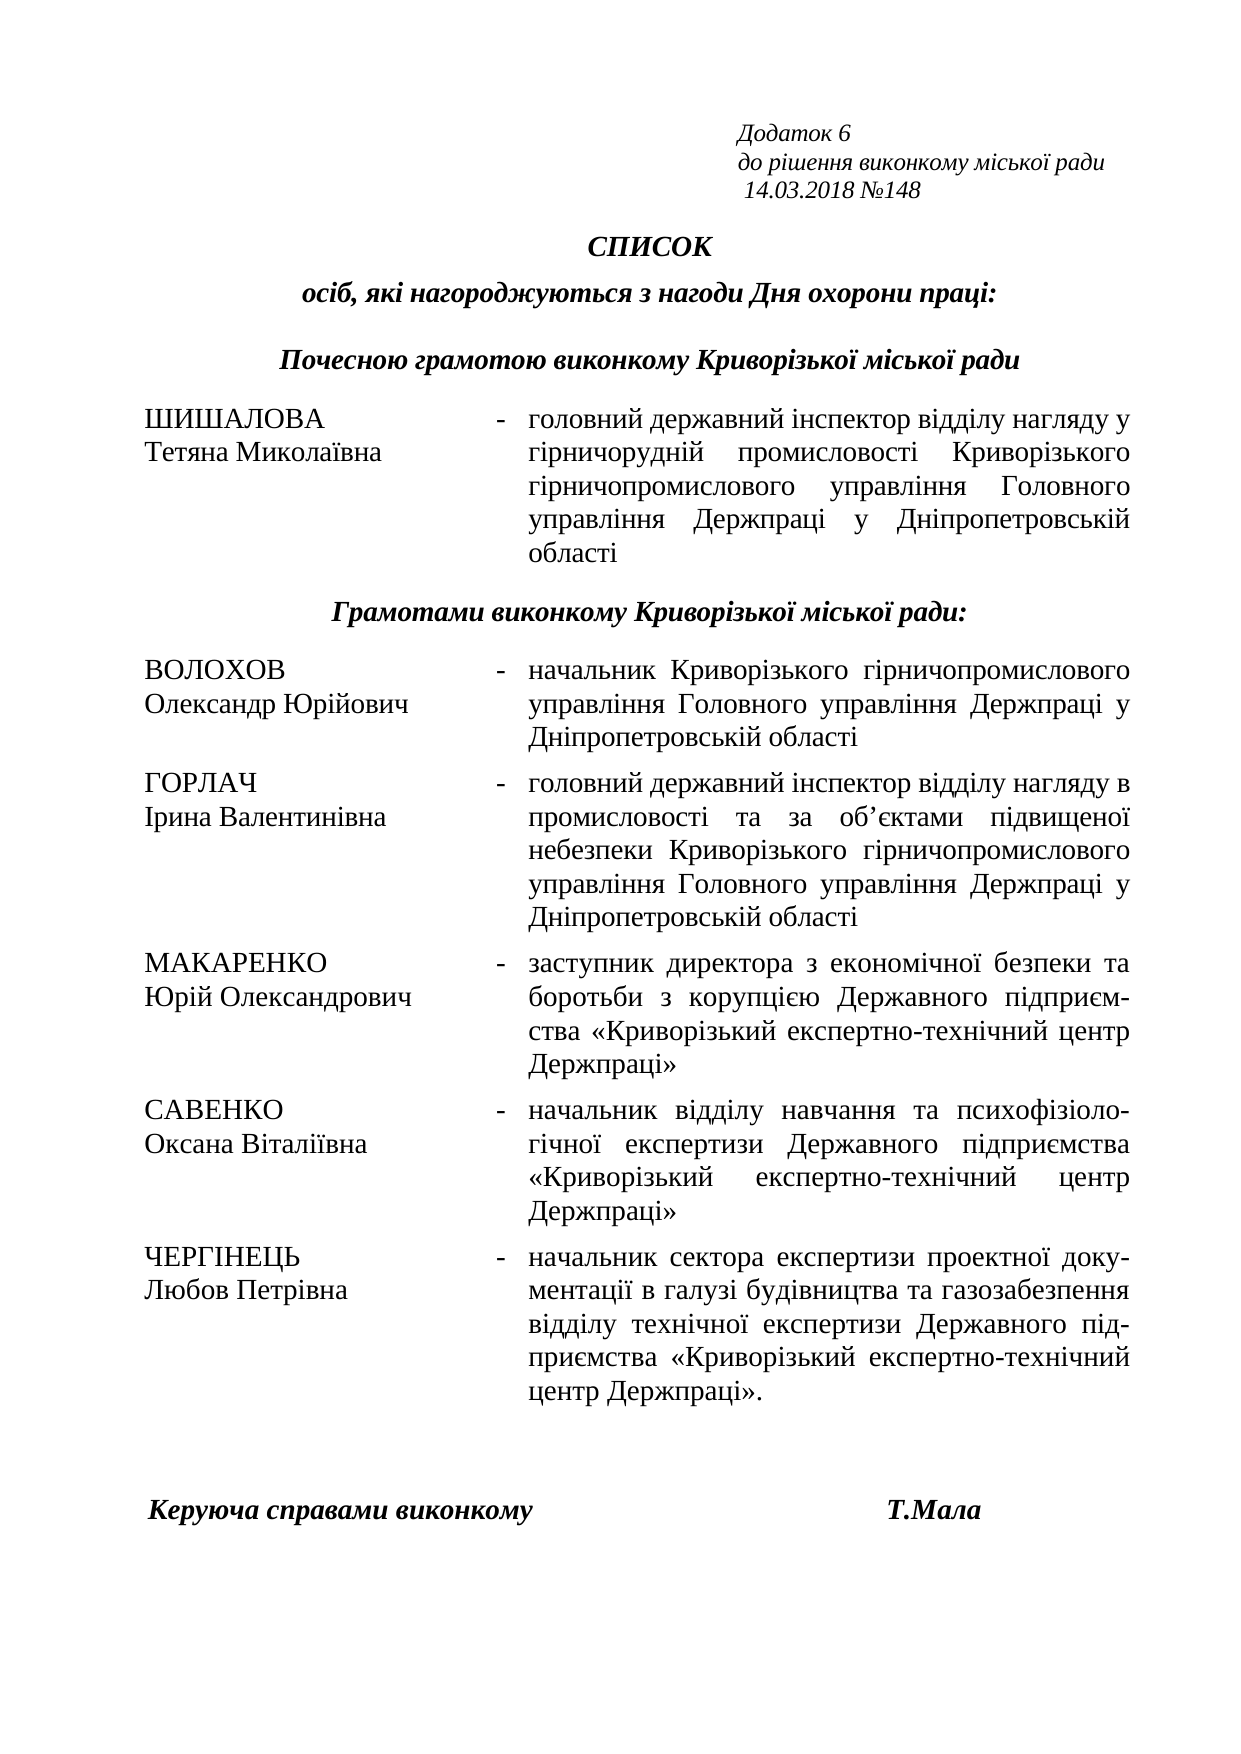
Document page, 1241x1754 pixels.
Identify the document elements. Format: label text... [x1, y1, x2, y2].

table_header - [485, 652, 517, 765]
table_cell - [485, 1239, 517, 1413]
table_header головний державний інспектор відділу нагляду у гірничорудній промисловості Криворізького гірничопромислового управління Головного управління Держпраці у Дніпропетровській області [517, 401, 1141, 569]
table_cell ГОРЛАЧ Ірина Валентинівна [133, 765, 484, 946]
text Почесною грамотою виконкому Криворізької міської ради [148, 342, 1152, 376]
table_header начальник Криворізького гірничопромислового управління Головного управління Держпраці у Дніпропетровській області [517, 652, 1141, 765]
table_cell - [485, 946, 517, 1092]
text 14.03.2018 №148 [148, 176, 1152, 204]
text Грамотами виконкому Криворізької міської ради: [148, 594, 1152, 627]
table_cell МАКАРЕНКО Юрій Олександрович [133, 946, 484, 1092]
text до рішення виконкому міської ради [738, 147, 1152, 176]
table_cell начальник сектора експертизи проектної доку-ментації в галузі будівництва та газозабезпення відділу технічної експертизи Державного під-приємства «Криворізький експертно-технічний центр Держпраці». [517, 1239, 1141, 1413]
table_cell - [485, 1092, 517, 1239]
table_header - [485, 401, 517, 569]
table_cell заступник директора з економічної безпеки та боротьби з корупцією Державного підприєм-ства «Криворізький експертно-технічний центр Держпраці» [517, 946, 1141, 1092]
text Додаток 6 [738, 118, 1152, 147]
text осіб, які нагороджуються з нагоди Дня охорони праці: [148, 275, 1152, 309]
table_cell ЧЕРГІНЕЦЬ Любов Петрівна [133, 1239, 484, 1413]
table_header ВОЛОХОВ Олександр Юрійович [133, 652, 484, 765]
table_header ШИШАЛОВА Тетяна Миколаївна [133, 401, 484, 569]
table_cell - [485, 765, 517, 946]
text СПИСОК [148, 229, 1152, 263]
table_cell начальник відділу навчання та психофізіоло-гічної експертизи Державного підприємства «Криворізький експертно-технічний центр Держпраці» [517, 1092, 1141, 1239]
text Керуюча справами виконкому Т.Мала [148, 1492, 1152, 1526]
table_cell САВЕНКО Оксана Віталіївна [133, 1092, 484, 1239]
table_cell головний державний інспектор відділу нагляду в промисловості та за об’єктами підвищеної небезпеки Криворізького гірничопромислового управління Головного управління Держпраці у Дніпропетровській області [517, 765, 1141, 946]
